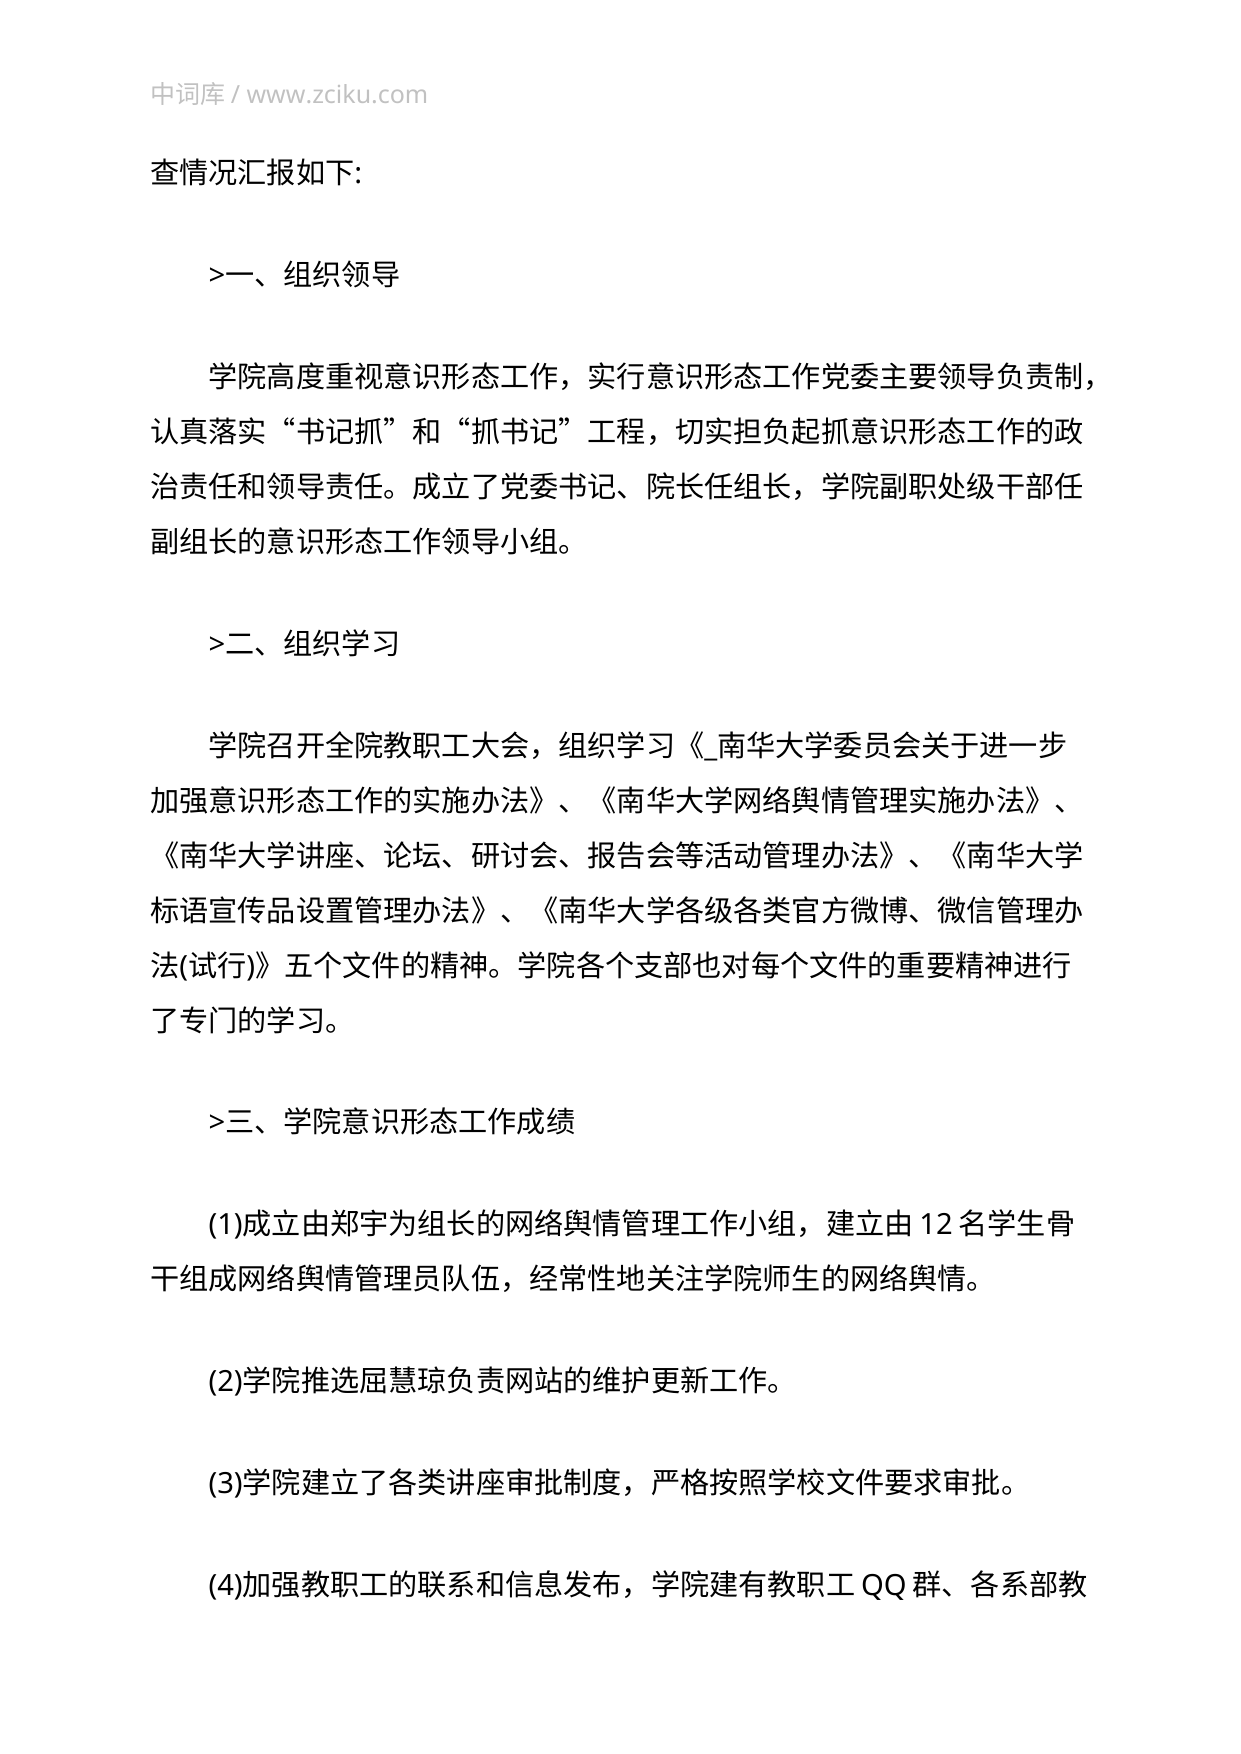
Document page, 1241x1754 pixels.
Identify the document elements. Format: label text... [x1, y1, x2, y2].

text (3)学院建立了各类讲座审批制度，严格按照学校文件要求审批。 [150, 1459, 1090, 1502]
text >一、组织领导 [150, 252, 1090, 294]
text >三、学院意识形态工作成绩 [150, 1099, 1090, 1141]
text >二、组织学习 [150, 620, 1090, 663]
text (2)学院推选屈慧琼负责网站的维护更新工作。 [150, 1358, 1090, 1400]
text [150, 150, 1090, 192]
text (1)成立由郑宇为组长的网络舆情管理工作小组，建立由12名学生骨干组成网络舆情管理员队伍，经常性地关注学院师生的网络舆情。 [150, 1201, 1090, 1298]
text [150, 1562, 1090, 1604]
text 学院召开全院教职工大会，组织学习《_南华大学委员会关于进一步加强意识形态工作的实施办法》、《南华大学网络舆情管理实施办法》、《南华大学讲座、论坛、研讨会、报告会等活动管理办法》、《南华大学标语宣传品设置管理办法》、《南华大学各级各类官方微博、微信管理办法(试行)》五个文件的精神。学院各个支部也对每个文件的重要精神进行了专门的学习。 [150, 722, 1090, 1039]
text 学院高度重视意识形态工作，实行意识形态工作党委主要领导负责制，认真落实“书记抓”和“抓书记”工程，切实担负起抓意识形态工作的政治责任和领导责任。成立了党委书记、院长任组长，学院副职处级干部任副组长的意识形态工作领导小组。 [150, 354, 1090, 561]
